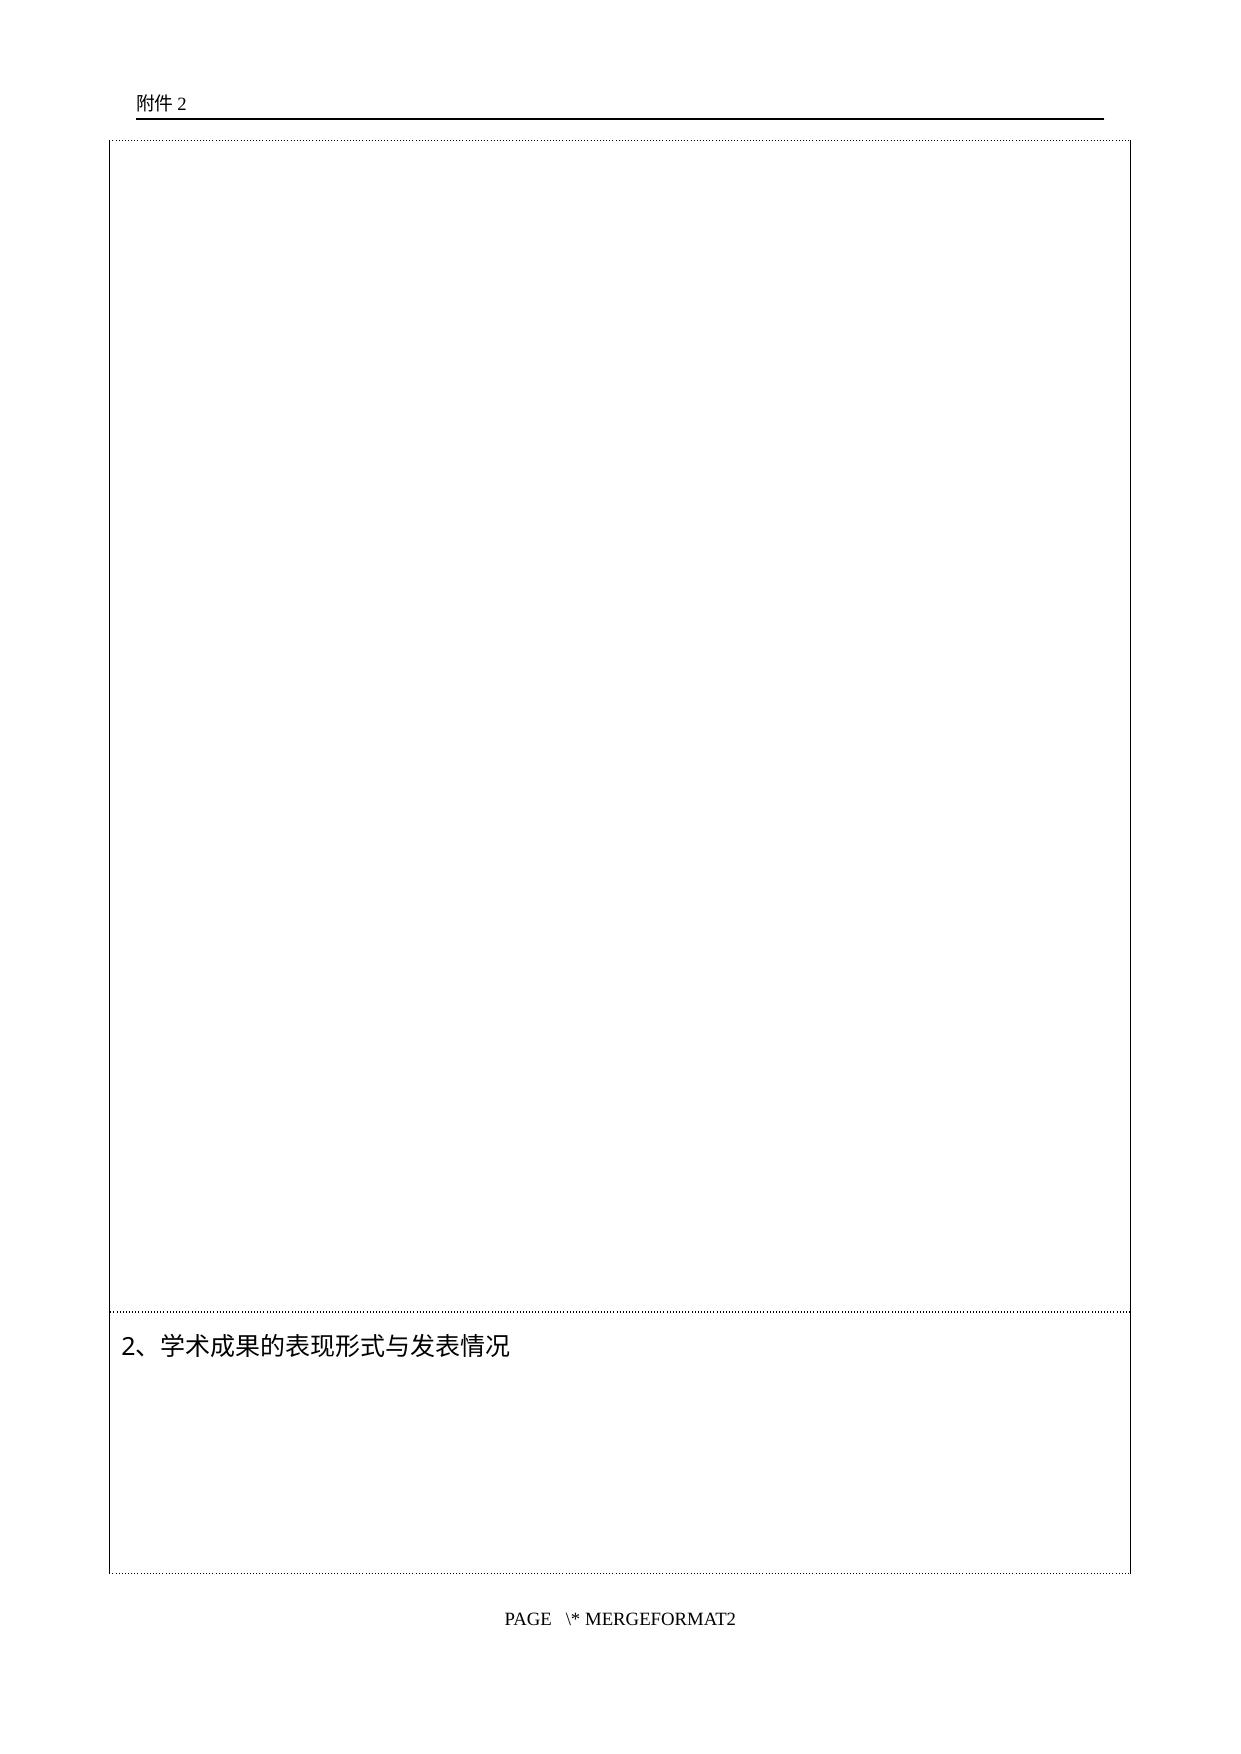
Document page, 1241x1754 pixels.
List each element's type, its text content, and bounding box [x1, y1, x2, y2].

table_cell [110, 140, 1130, 1311]
table_cell 2、学术成果的表现形式与发表情况 [110, 1311, 1130, 1572]
